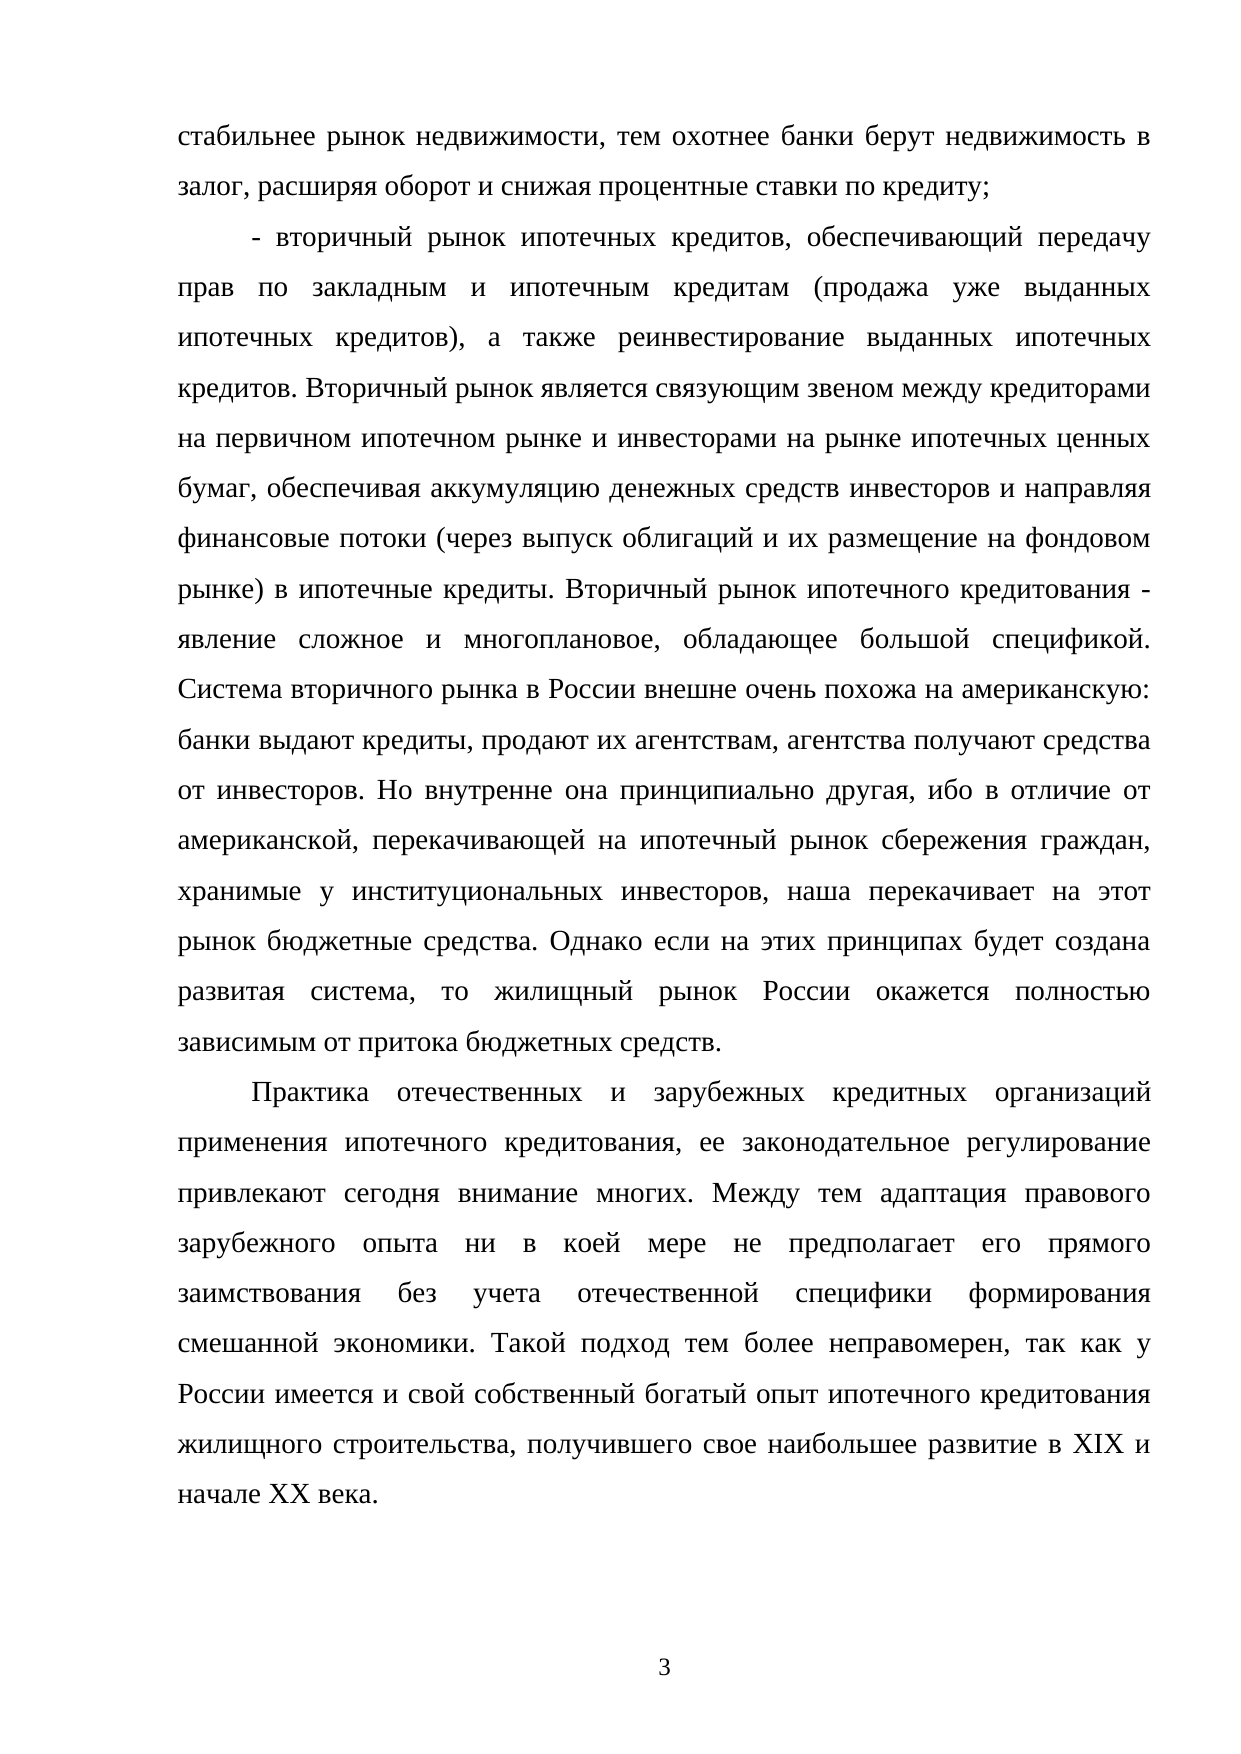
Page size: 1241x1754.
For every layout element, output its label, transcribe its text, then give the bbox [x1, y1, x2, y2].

text - вторичный рынок ипотечных кредитов, обеспечивающий передачу прав по закладным и ипотечным кредитам (продажа уже выданных ипотечных кредитов), а также реинвестирование выданных ипотечных кредитов. Вторичный рынок является связующим звеном между кредиторами на первичном ипотечном рынке и инвесторами на рынке ипотечных ценных бумаг, обеспечивая аккумуляцию денежных средств инвесторов и направляя финансовые потоки (через выпуск облигаций и их размещение на фондовом рынке) в ипотечные кредиты. Вторичный рынок ипотечного кредитования - явление сложное и многоплановое, обладающее большой спецификой. Система вторичного рынка в России внешне очень похожа на американскую: банки выдают кредиты, продают их агентствам, агентства получают средства от инвесторов. Но внутренне она принципиально другая, ибо в отличие от американской, перекачивающей на ипотечный рынок сбережения граждан, хранимые у институциональных инвесторов, наша перекачивает на этот рынок бюджетные средства. Однако если на этих принципах будет создана развитая система, то жилищный рынок России окажется полностью зависимым от притока бюджетных средств. [177, 219, 1152, 1057]
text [177, 118, 1152, 202]
text Практика отечественных и зарубежных кредитных организаций применения ипотечного кредитования, ее законодательное регулирование привлекают сегодня внимание многих. Между тем адаптация правового зарубежного опыта ни в коей мере не предполагает его прямого заимствования без учета отечественной специфики формирования смешанной экономики. Такой подход тем более неправомерен, так как у России имеется и свой собственный богатый опыт ипотечного кредитования жилищного строительства, получившего свое наибольшее развитие в XIX и начале XX века. [177, 1074, 1152, 1510]
